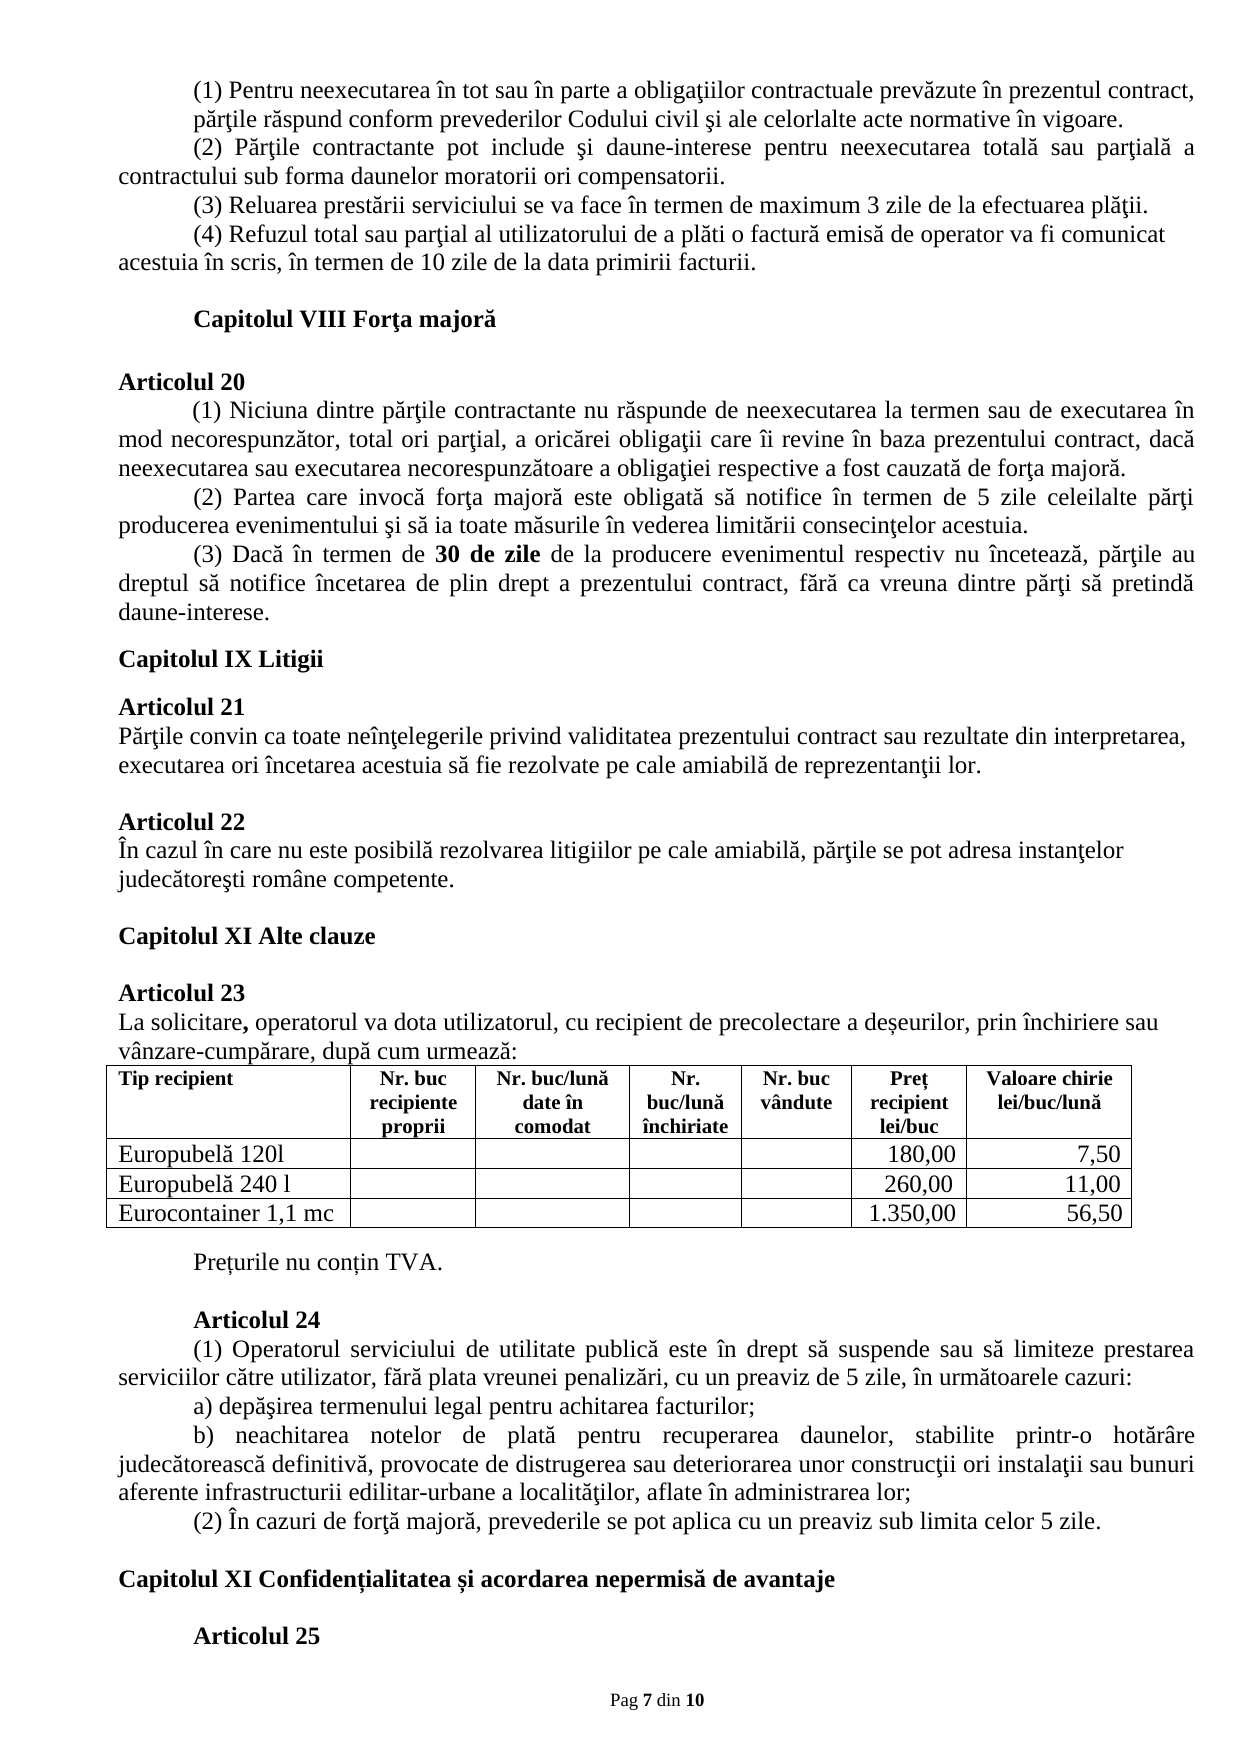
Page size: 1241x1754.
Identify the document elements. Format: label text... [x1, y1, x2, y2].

text Articolul 25 [118, 1621, 1196, 1650]
table_cell [476, 1199, 629, 1227]
table_cell [630, 1139, 741, 1168]
text (1) Niciuna dintre părţile contractante nu răspunde de neexecutarea la termen sau de executarea în mod necorespunzător, total ori parţial, a oricărei obligaţii care îi revine în baza prezentului contract, dacă neexecutarea sau executarea necorespunzătoare a obligaţiei respective a fost cauzată de forţa majoră. [118, 395, 1196, 482]
table_header Preț recipient lei/buc [852, 1066, 966, 1138]
text Capitolul VIII Forţa majoră [118, 304, 1196, 333]
text (2) Părţile contractante pot include şi daune-interese pentru neexecutarea totală sau parţială a contractului sub forma daunelor moratorii ori compensatorii. [118, 132, 1196, 190]
table_cell [742, 1139, 851, 1168]
table_cell [476, 1169, 629, 1197]
table_cell [630, 1169, 741, 1197]
text (1) Pentru neexecutarea în tot sau în parte a obligaţiilor contractuale prevăzute în prezentul contract, părţile răspund conform prevederilor Codului civil şi ale celorlalte acte normative în vigoare. [193, 75, 1196, 132]
text (3) Dacă în termen de 30 de zile de la producere evenimentul respectiv nu încetează, părţile au dreptul să notifice încetarea de plin drept a prezentului contract, fără ca vreuna dintre părţi să pretindă daune-interese. Capitolul IX Litigii [118, 539, 1196, 673]
table_cell [630, 1199, 741, 1227]
text În cazul în care nu este posibilă rezolvarea litigiilor pe cale amiabilă, părţile se pot adresa instanţelor judecătoreşti române competente. [118, 835, 1196, 893]
text (1) Operatorul serviciului de utilitate publică este în drept să suspende sau să limiteze prestarea serviciilor către utilizator, fără plata vreunei penalizări, cu un preaviz de 5 zile, în următoarele cazuri: [118, 1334, 1196, 1391]
text b) neachitarea notelor de plată pentru recuperarea daunelor, stabilite printr-o hotărâre judecătorească definitivă, provocate de distrugerea sau deteriorarea unor construcţii ori instalaţii sau bunuri aferente infrastructurii edilitar-urbane a localităţilor, aflate în administrarea lor; [118, 1420, 1196, 1506]
text Capitolul XI Alte clauze [118, 921, 1196, 950]
table_cell [742, 1169, 851, 1197]
table_cell [742, 1199, 851, 1227]
text (2) Partea care invocă forţa majoră este obligată să notifice în termen de 5 zile celeilalte părţi producerea evenimentului şi să ia toate măsurile în vederea limitării consecinţelor acestuia. [118, 482, 1196, 539]
text Prețurile nu conțin TVA. [193, 1228, 1196, 1276]
table_header Nr. buc/lună date în comodat [476, 1066, 629, 1138]
table_cell [351, 1139, 475, 1168]
text (4) Refuzul total sau parţial al utilizatorului de a plăti o factură emisă de operator va fi comunicat acestuia în scris, în termen de 10 zile de la data primirii facturii. [118, 219, 1196, 304]
text La solicitare, operatorul va dota utilizatorul, cu recipient de precolectare a deșeurilor, prin închiriere sau vânzare-cumpărare, după cum urmează: [118, 1007, 1196, 1065]
text (3) Reluarea prestării serviciului se va face în termen de maximum 3 zile de la efectuarea plăţii. [118, 190, 1196, 219]
text Articolul 21 Părţile convin ca toate neînţelegerile privind validitatea prezentului contract sau rezultate din interpretarea, executarea ori încetarea acestuia să fie rezolvate pe cale amiabilă de reprezentanţii lor. [118, 673, 1196, 807]
table_cell [476, 1139, 629, 1168]
text Capitolul XI Confidențialitatea și acordarea nepermisă de avantaje [118, 1535, 1196, 1592]
table_cell Eurocontainer 1,1 mc [107, 1199, 350, 1227]
text a) depăşirea termenului legal pentru achitarea facturilor; [118, 1391, 1196, 1420]
text Articolul 22 [118, 807, 1196, 835]
text Articolul 23 [118, 978, 1196, 1007]
text (2) În cazuri de forţă majoră, prevederile se pot aplica cu un preaviz sub limita celor 5 zile. [118, 1506, 1196, 1535]
table_header Nr. buc/lună închiriate [630, 1066, 741, 1138]
table_cell 7,50 [967, 1139, 1131, 1168]
table_header Nr. buc recipiente proprii [351, 1066, 475, 1138]
table_cell [351, 1199, 475, 1227]
table_header Nr. buc vândute [742, 1066, 851, 1138]
table_header Tip recipient [107, 1066, 350, 1138]
table_cell 11,00 [967, 1169, 1131, 1197]
table_cell Europubelă 240 l [107, 1169, 350, 1197]
text Articolul 24 [118, 1305, 1196, 1334]
table_cell [351, 1169, 475, 1197]
text Articolul 20 [118, 333, 1196, 395]
table_cell 180,00 [852, 1139, 966, 1168]
table_cell 56,50 [967, 1199, 1131, 1227]
table_cell 260,00 [852, 1169, 966, 1197]
table_cell Europubelă 120l [107, 1139, 350, 1168]
table_cell 1.350,00 [852, 1199, 966, 1227]
table_header Valoare chirie lei/buc/lună [967, 1066, 1131, 1138]
